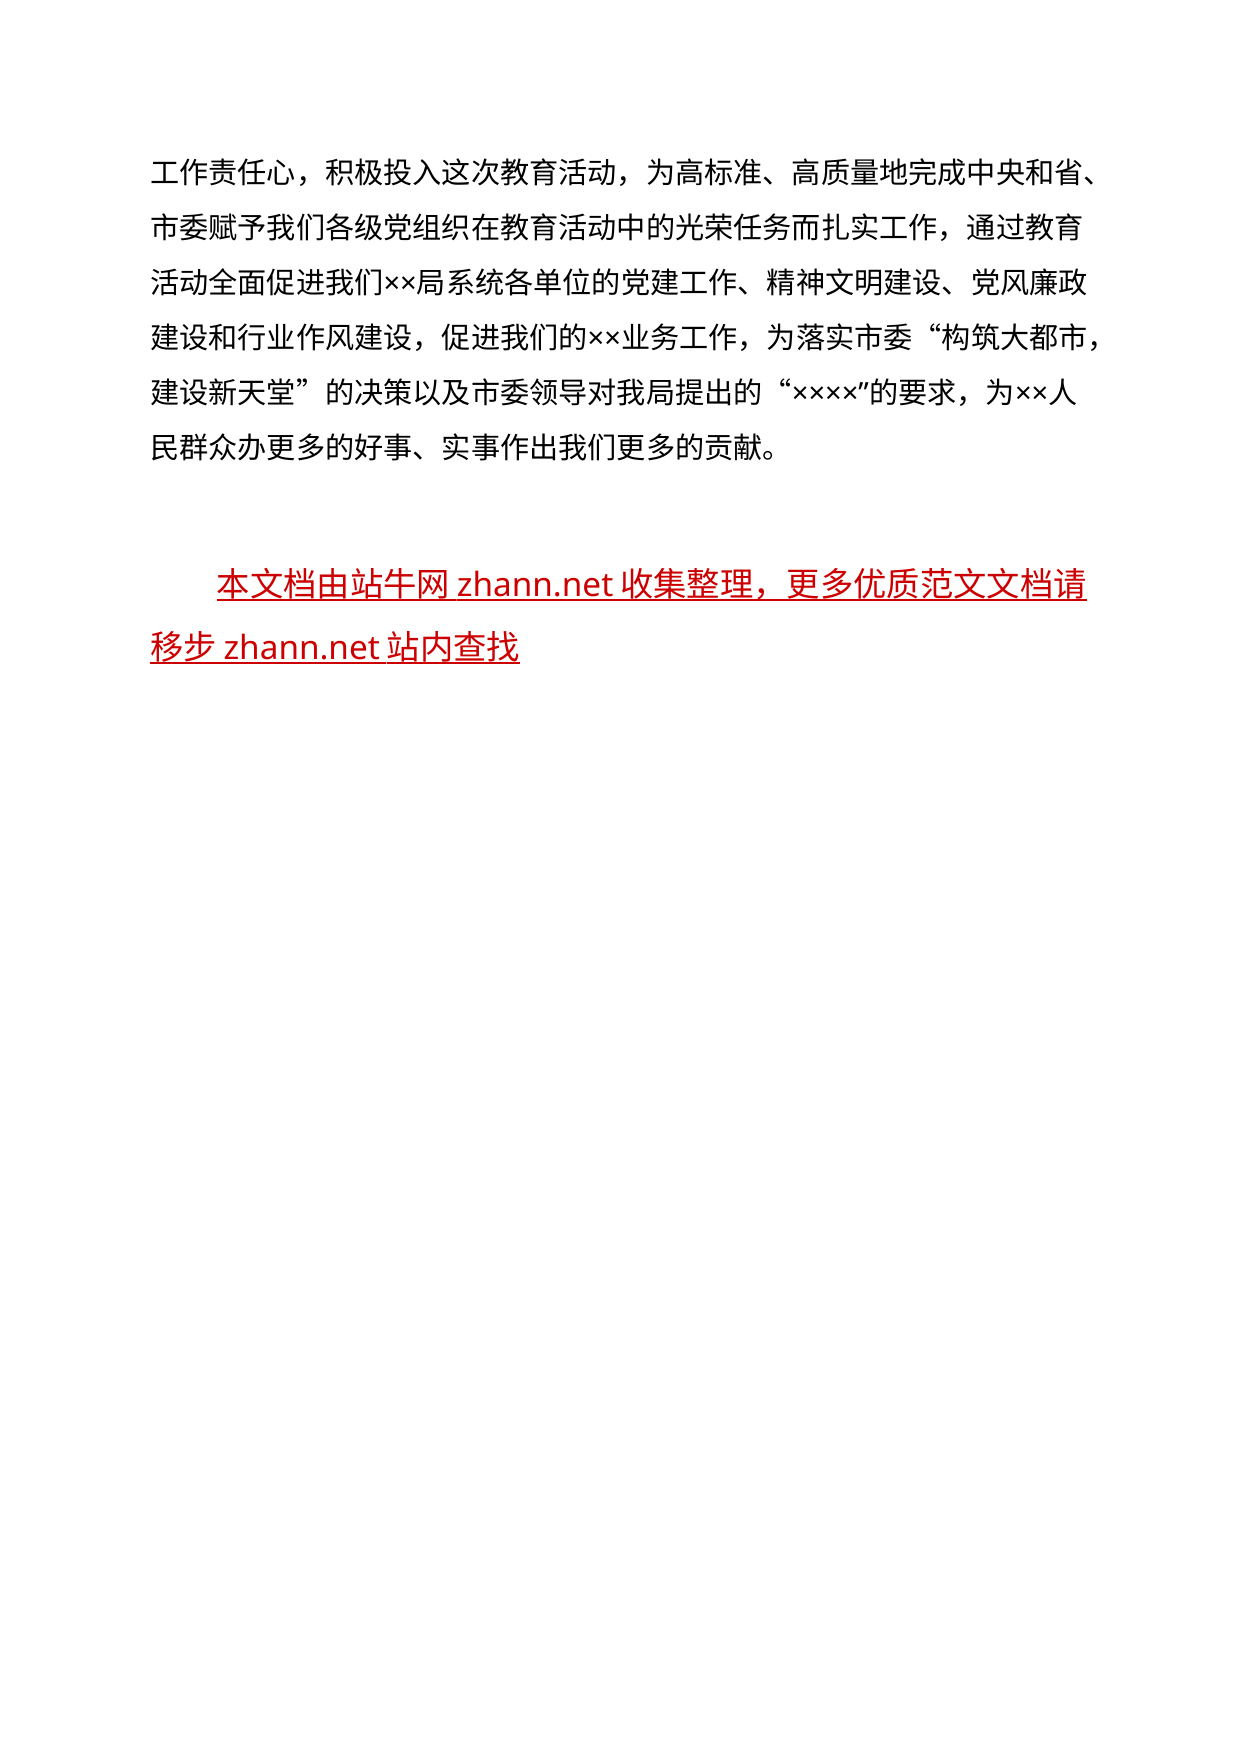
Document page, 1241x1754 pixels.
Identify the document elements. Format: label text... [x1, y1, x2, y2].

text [150, 150, 1090, 467]
text 本文档由站牛网zhann.net收集整理，更多优质范文文档请移步zhann.net站内查找 [150, 558, 1090, 669]
